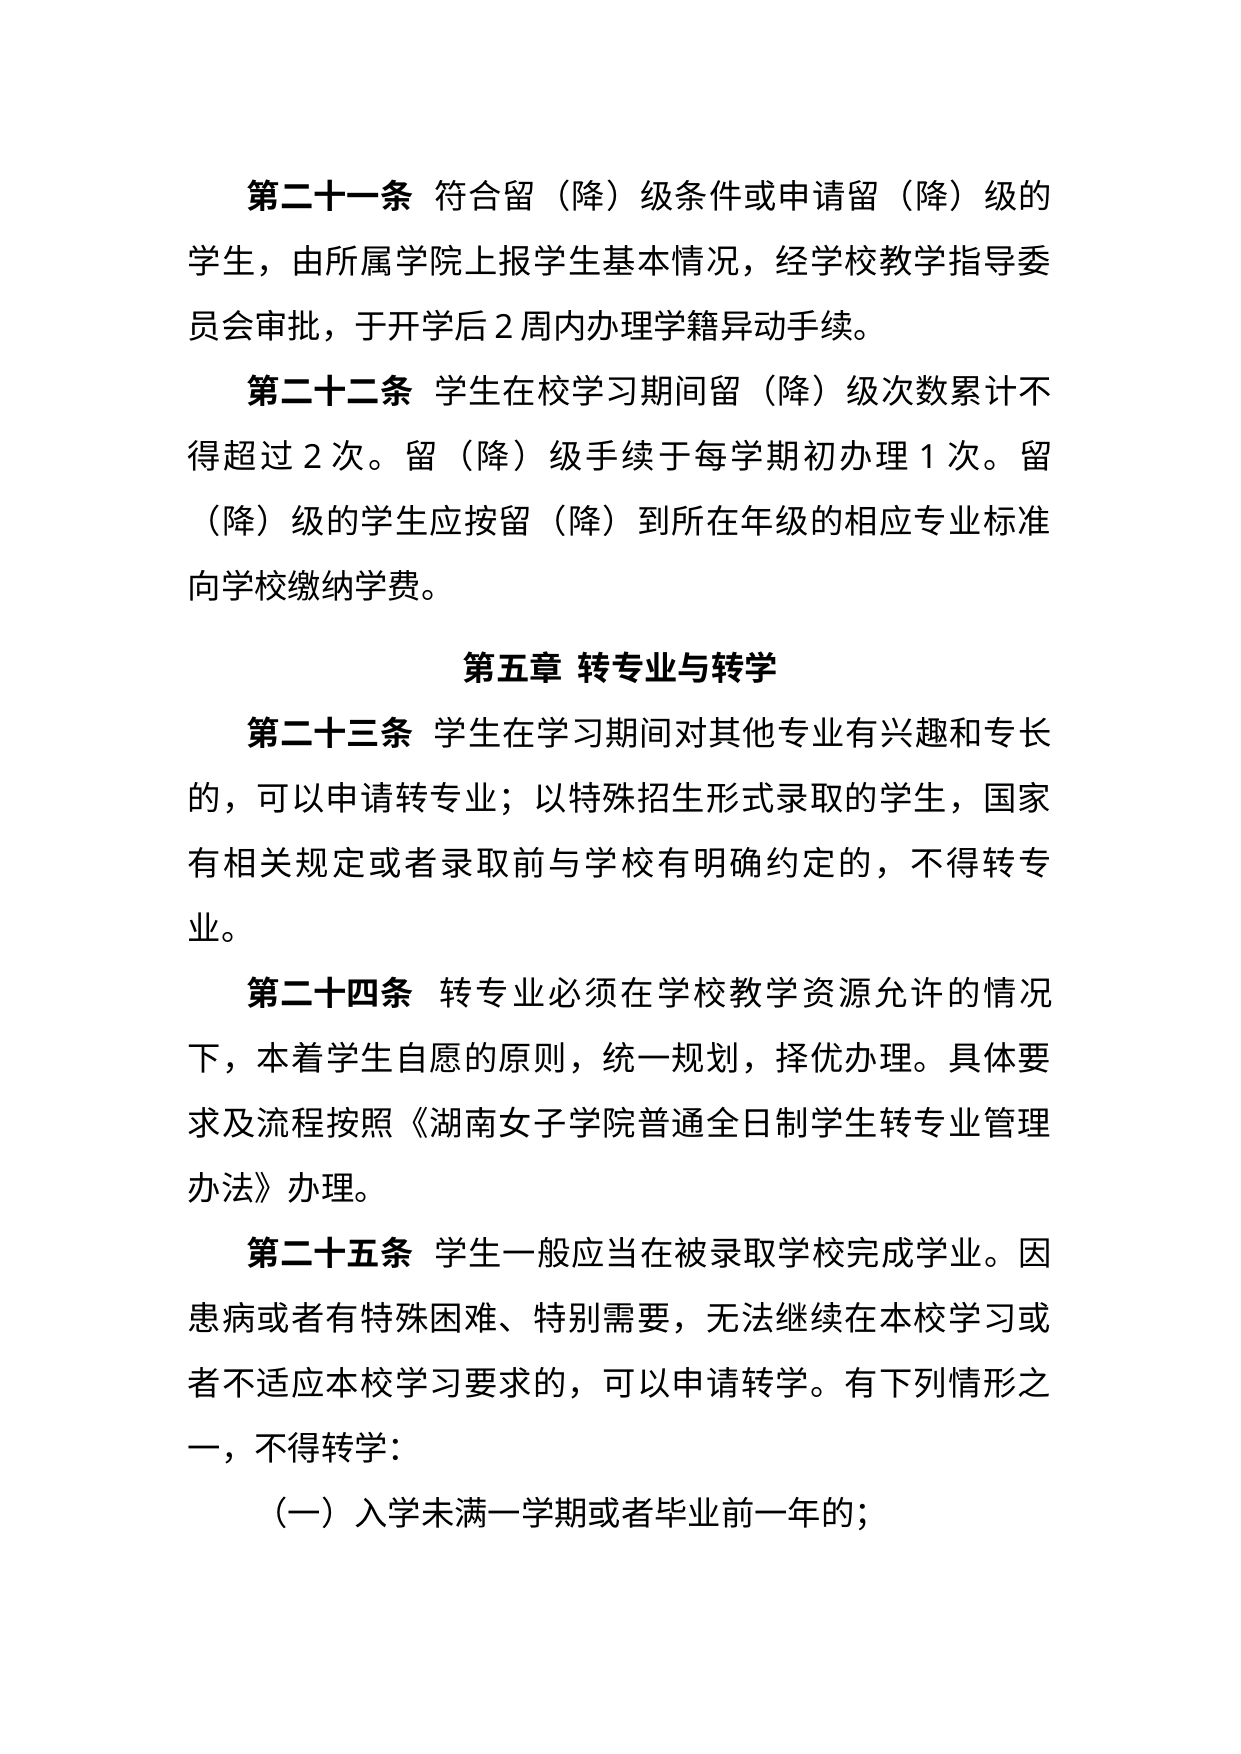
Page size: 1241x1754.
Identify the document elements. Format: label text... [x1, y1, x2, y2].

list 学生一般应当在被录取学校完成学业。因患病或者有特殊困难、特别需要，无法继续在本校学习或者不适应本校学习要求的，可以申请转学。有下列情形之一，不得转学： [187, 1218, 1053, 1478]
text 第五章 转专业与转学 [187, 633, 1053, 698]
list 学生在校学习期间留（降）级次数累计不得超过2次。留（降）级手续于每学期初办理1次。留（降）级的学生应按留（降）到所在年级的相应专业标准向学校缴纳学费。 [187, 357, 1053, 617]
list 学生在学习期间对其他专业有兴趣和专长的，可以申请转专业；以特殊招生形式录取的学生，国家有相关规定或者录取前与学校有明确约定的，不得转专业。 [187, 698, 1053, 958]
text （一）入学未满一学期或者毕业前一年的； [187, 1478, 1053, 1543]
list 转专业必须在学校教学资源允许的情况下，本着学生自愿的原则，统一规划，择优办理。具体要求及流程按照《湖南女子学院普通全日制学生转专业管理办法》办理。 [187, 958, 1053, 1218]
list 符合留（降）级条件或申请留（降）级的学生，由所属学院上报学生基本情况，经学校教学指导委员会审批，于开学后2周内办理学籍异动手续。 [187, 162, 1053, 357]
